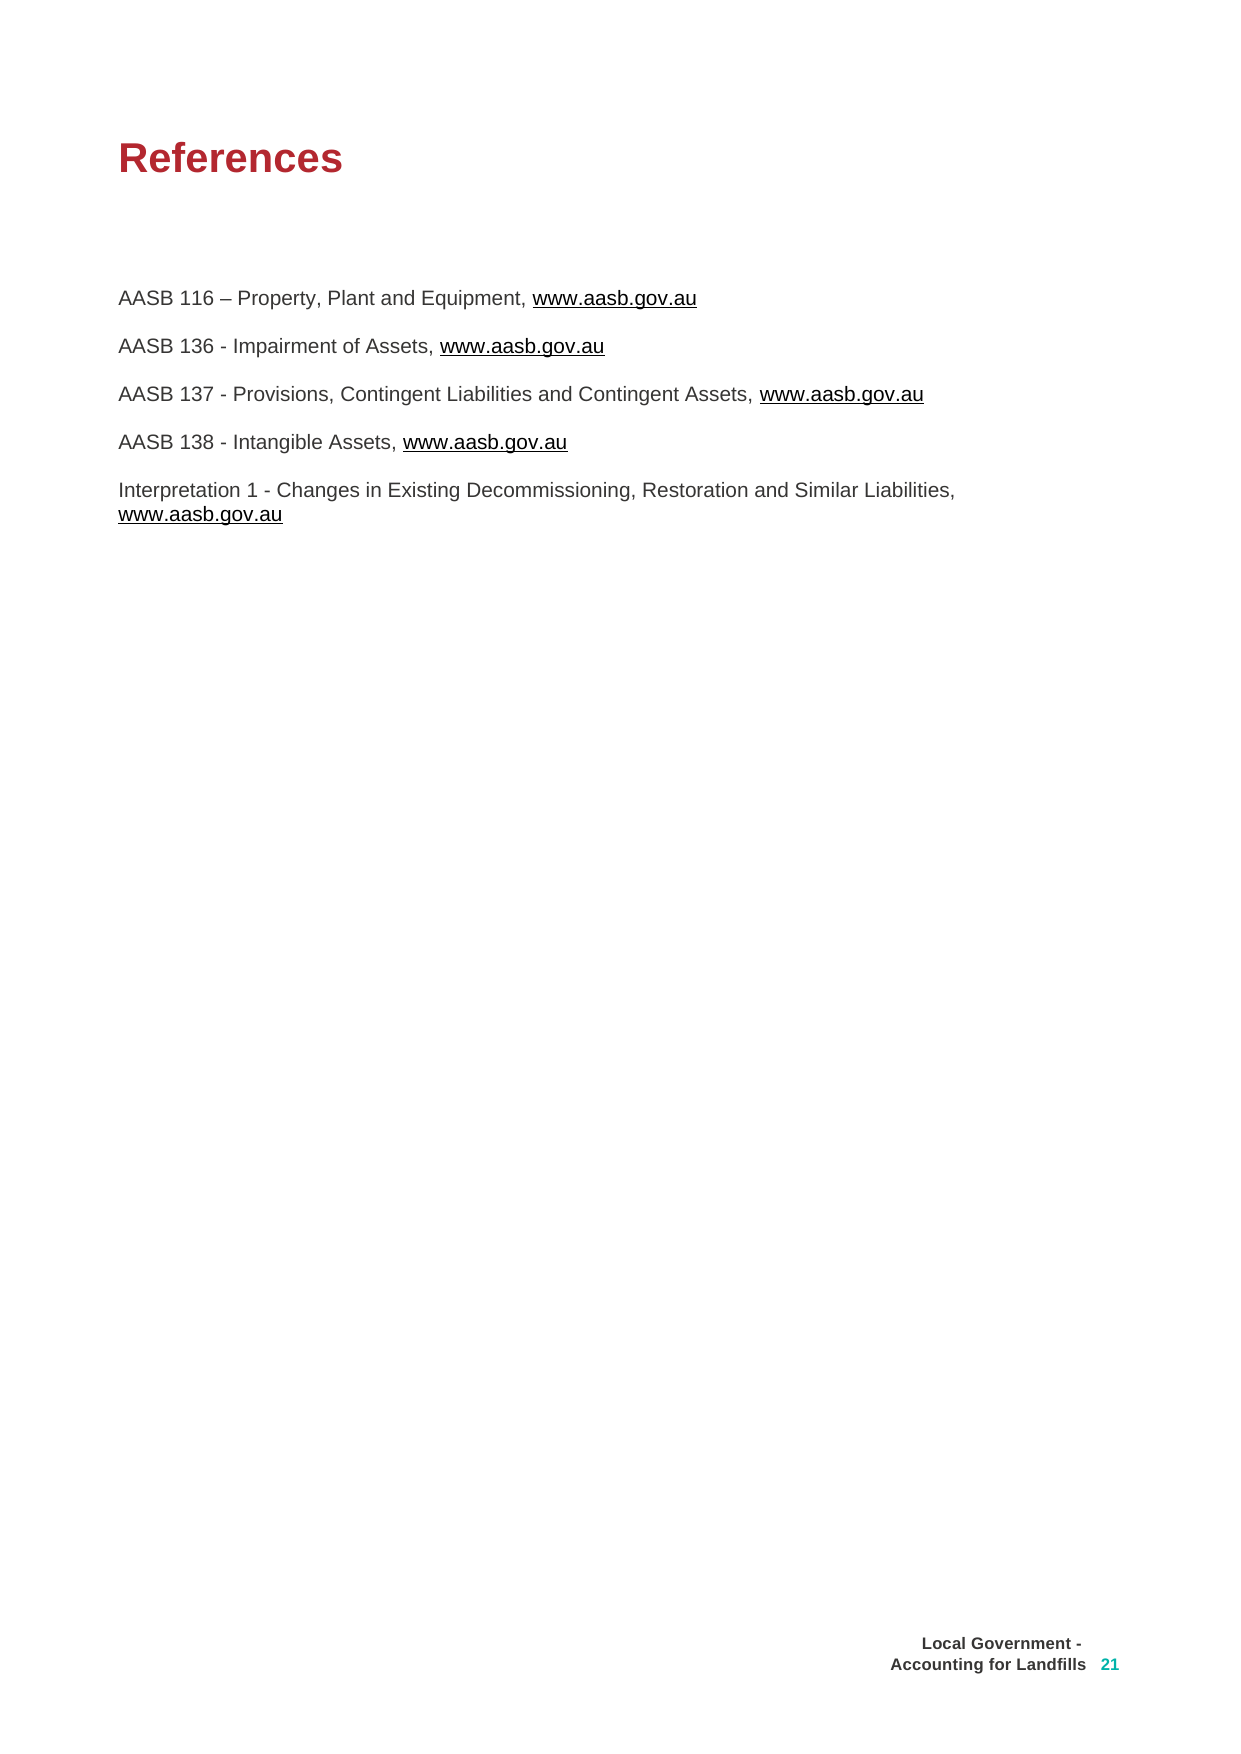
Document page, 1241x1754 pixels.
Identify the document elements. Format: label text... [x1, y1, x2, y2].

subtitle References [118, 135, 1122, 181]
text Interpretation 1 - Changes in Existing Decommissioning, Restoration and Similar Liabilities, www.aasb.gov.au [118, 478, 1122, 526]
text AASB 116 – Property, Plant and Equipment, www.aasb.gov.au [118, 286, 1122, 310]
text AASB 138 - Intangible Assets, www.aasb.gov.au [118, 430, 1122, 454]
text AASB 136 - Impairment of Assets, www.aasb.gov.au [118, 334, 1122, 358]
text AASB 137 - Provisions, Contingent Liabilities and Contingent Assets, www.aasb.gov.au [118, 382, 1122, 406]
